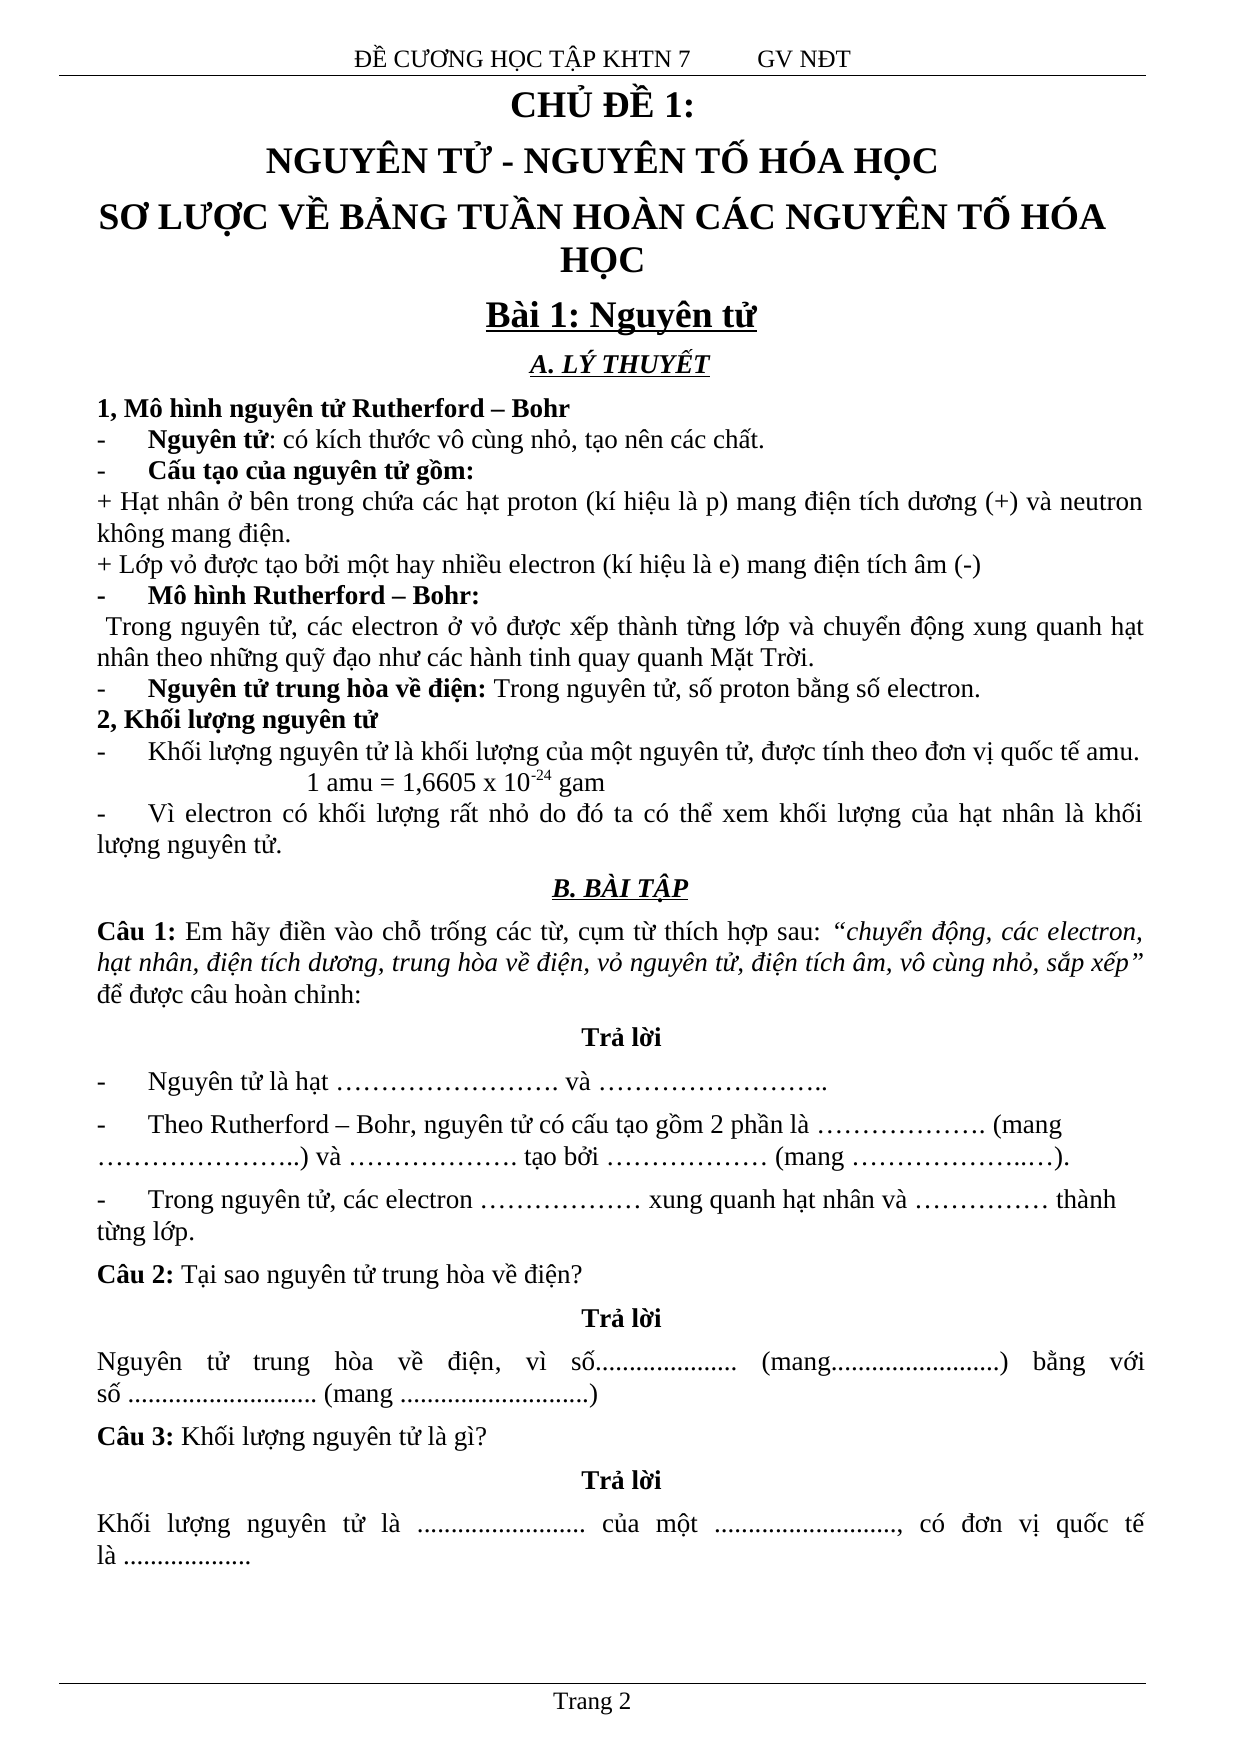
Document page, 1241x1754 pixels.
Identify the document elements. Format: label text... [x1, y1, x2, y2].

list Vì electron có khối lượng rất nhỏ do đó ta có thể xem khối lượng của hạt nhân là khối lượng nguyên tử. [97, 797, 1146, 859]
text Trả lời [97, 1302, 1146, 1333]
text NGUYÊN TỬ - NGUYÊN TỐ HÓA HỌC [59, 138, 1146, 182]
list Theo Rutherford – Bohr, nguyên tử có cấu tạo gồm 2 phần là ………………. (mang …………………..) và ………………. tạo bởi ……………… (mang ………………..…). [97, 1109, 1146, 1171]
text 1, Mô hình nguyên tử Rutherford – Bohr [97, 392, 1146, 423]
list Nguyên tử: có kích thước vô cùng nhỏ, tạo nên các chất. [97, 423, 1146, 454]
text + Hạt nhân ở bên trong chứa các hạt proton (kí hiệu là p) mang điện tích dương (+) và neutron không mang điện. [97, 486, 1146, 548]
list Khối lượng nguyên tử là khối lượng của một nguyên tử, được tính theo đơn vị quốc tế amu. [97, 735, 1146, 766]
text Câu 2: Tại sao nguyên tử trung hòa về điện? [97, 1258, 1146, 1289]
text Trả lời [97, 1464, 1146, 1495]
text 1 amu = 1,6605 x 10-24 gam [97, 766, 1146, 797]
text Câu 3: Khối lượng nguyên tử là gì? [97, 1420, 1146, 1451]
text + Lớp vỏ được tạo bởi một hay nhiều electron (kí hiệu là e) mang điện tích âm (-) [97, 548, 1146, 579]
list Mô hình Rutherford – Bohr: [97, 579, 1146, 610]
text A. LÝ THUYẾT [97, 348, 1146, 379]
text Khối lượng nguyên tử là ......................... của một ..........................., có đơn vị quốc tế là ................... [97, 1508, 1146, 1570]
text Nguyên tử trung hòa về điện, vì số..................... (mang.........................) bằng với số ............................ (mang ............................) [97, 1346, 1146, 1408]
text Trong nguyên tử, các electron ở vỏ được xếp thành từng lớp và chuyển động xung quanh hạt nhân theo những quỹ đạo như các hành tinh quay quanh Mặt Trời. [97, 610, 1146, 672]
text B. BÀI TẬP [97, 872, 1146, 903]
text Bài 1: Nguyên tử [97, 293, 1146, 336]
list Trong nguyên tử, các electron ……………… xung quanh hạt nhân và …………… thành từng lớp. [97, 1183, 1146, 1246]
text Câu 1: Em hãy điền vào chỗ trống các từ, cụm từ thích hợp sau: “chuyển động, các electron, hạt nhân, điện tích dương, trung hòa về điện, vỏ nguyên tử, điện tích âm, vô cùng nhỏ, sắp xếp” để được câu hoàn chỉnh: [97, 915, 1146, 1009]
text SƠ LƯỢC VỀ BẢNG TUẦN HOÀN CÁC NGUYÊN TỐ HÓA HỌC [59, 194, 1146, 280]
text 2, Khối lượng nguyên tử [97, 703, 1146, 735]
list Cấu tạo của nguyên tử gồm: [97, 454, 1146, 486]
list Nguyên tử là hạt ……………………. và …………………….. [97, 1065, 1146, 1096]
text Trả lời [97, 1021, 1146, 1052]
list Nguyên tử trung hòa về điện: Trong nguyên tử, số proton bằng số electron. [97, 672, 1146, 703]
text CHỦ ĐỀ 1: [59, 83, 1146, 126]
